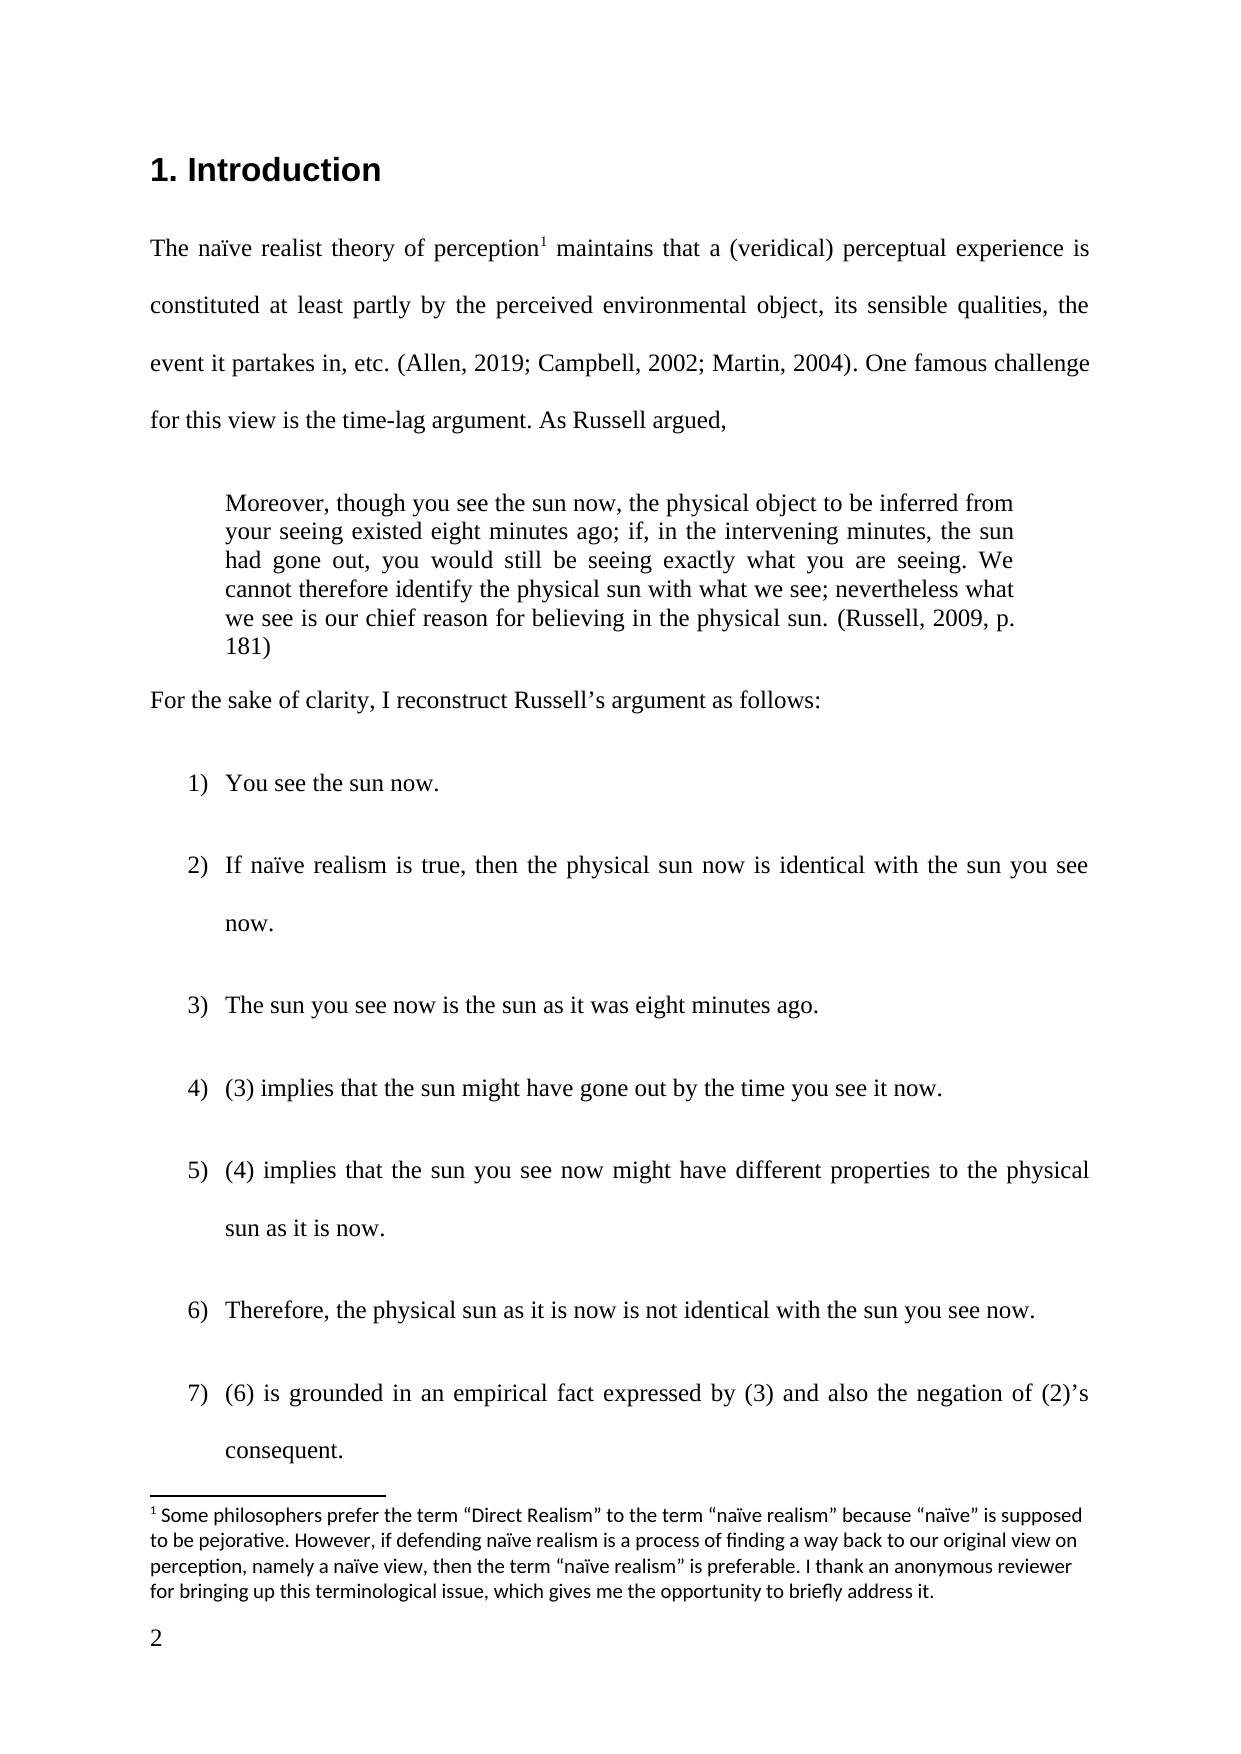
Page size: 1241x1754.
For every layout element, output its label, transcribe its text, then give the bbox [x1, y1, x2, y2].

list (6) is grounded in an empirical fact expressed by (3) and also the negation of (2)’s consequent. [187, 1378, 1090, 1464]
list If naïve realism is true, then the physical sun now is identical with the sun you see now. [187, 850, 1090, 936]
list (3) implies that the sun might have gone out by the time you see it now. [187, 1073, 1090, 1101]
text The naïve realist theory of perception maintains that a (veridical) perceptual experience is constituted at least partly by the perceived environmental object, its sensible qualities, the event it partakes in, etc. (Allen, 2019; Campbell, 2002; Martin, 2004). One famous challenge for this view is the time-lag argument. As Russell argued, [150, 233, 1090, 434]
text Moreover, though you see the sun now, the physical object to be inferred from your seeing existed eight minutes ago; if, in the intervening minutes, the sun had gone out, you would still be seeing exactly what you are seeing. We cannot therefore identify the physical sun with what we see; nevertheless what we see is our chief reason for believing in the physical sun. (Russell, 2009, p. 181) [225, 488, 1015, 660]
list Therefore, the physical sun as it is now is not identical with the sun you see now. [187, 1295, 1090, 1324]
subtitle Introduction [150, 150, 1090, 188]
text For the sake of clarity, I reconstruct Russell’s argument as follows: [150, 685, 1090, 714]
list (4) implies that the sun you see now might have different properties to the physical sun as it is now. [187, 1155, 1090, 1241]
list The sun you see now is the sun as it was eight minutes ago. [187, 990, 1090, 1019]
list You see the sun now. [187, 768, 1090, 796]
